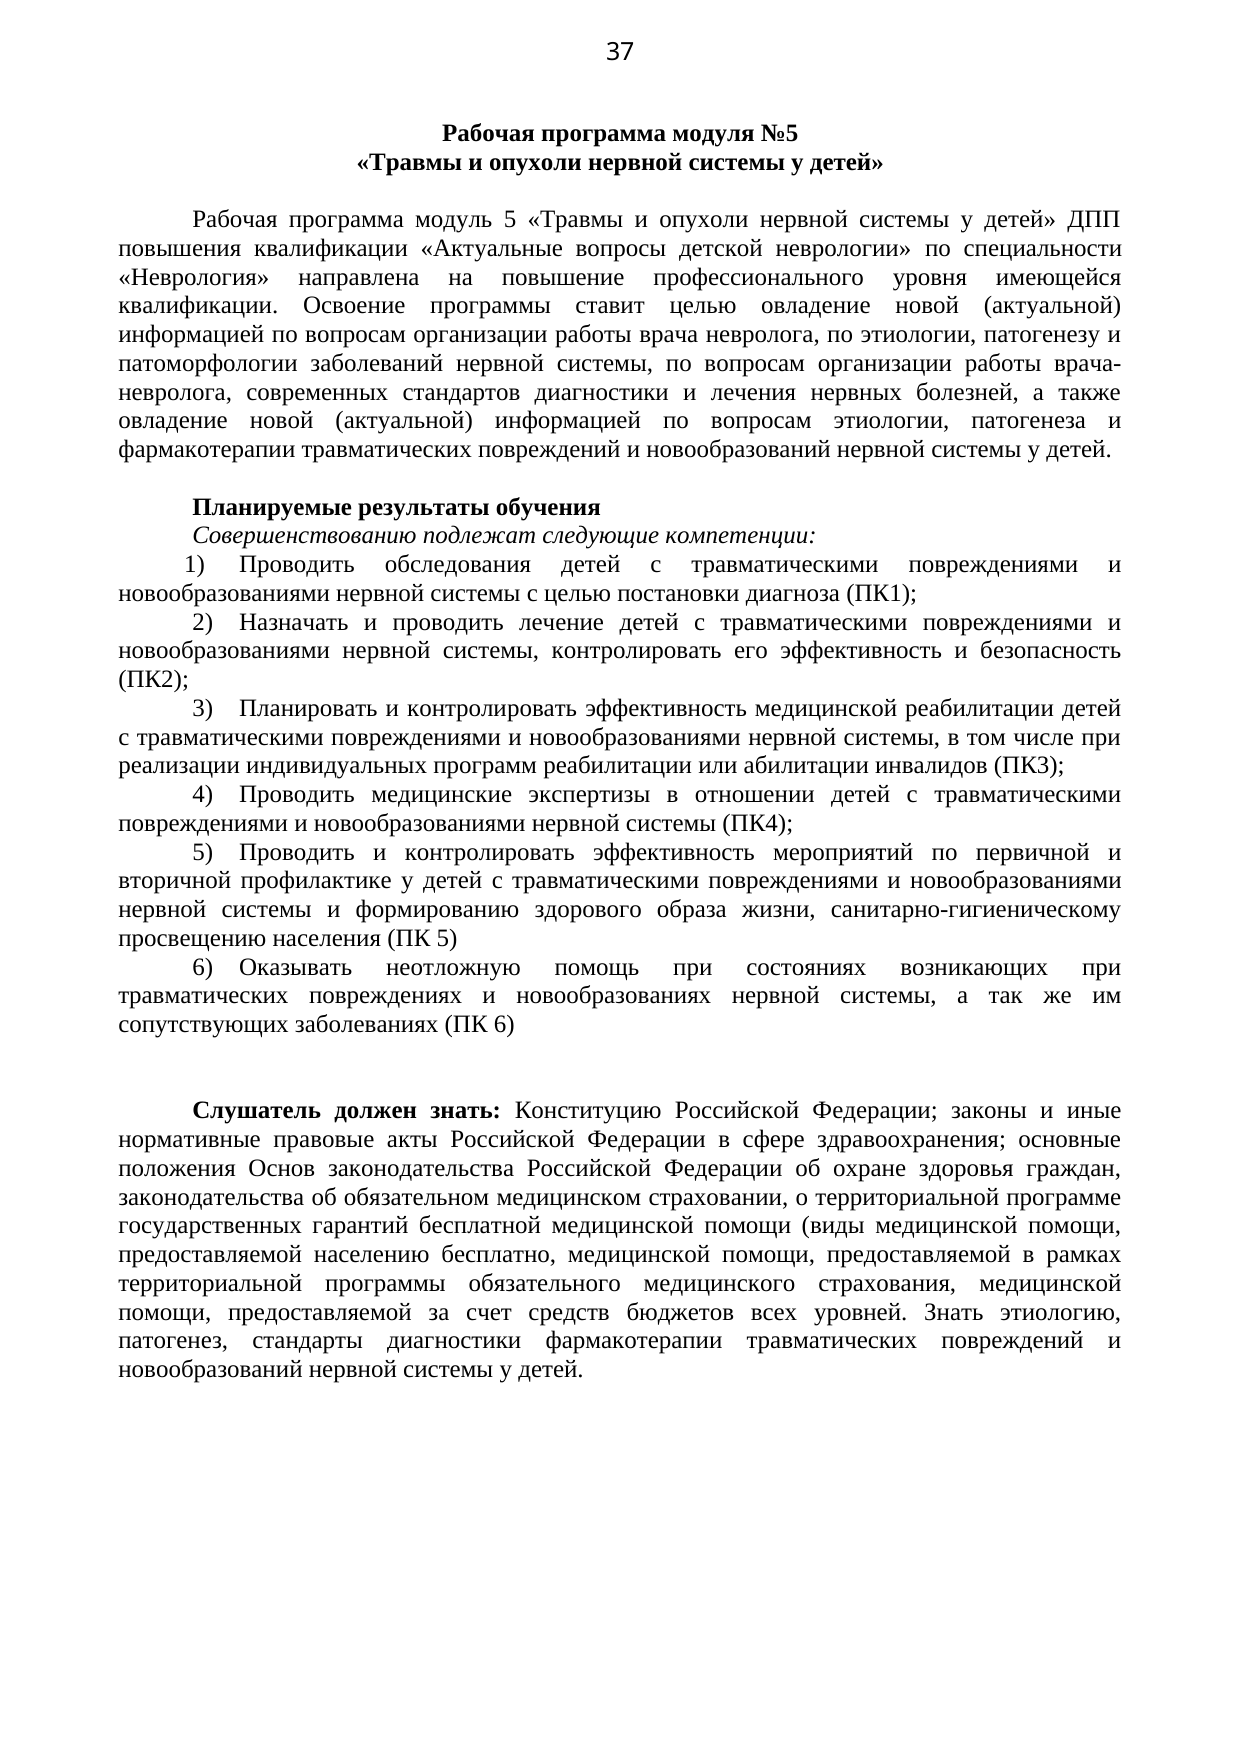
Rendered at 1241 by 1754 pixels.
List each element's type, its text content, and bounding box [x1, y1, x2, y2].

text «Травмы и опухоли нервной системы у детей» [118, 147, 1122, 176]
list Проводить медицинские экспертизы в отношении детей с травматическими повреждениями и новообразованиями нервной системы (ПК4); [118, 779, 1122, 837]
list Назначать и проводить лечение детей с травматическими повреждениями и новообразованиями нервной системы, контролировать его эффективность и безопасность (ПК2); [118, 607, 1122, 693]
text Слушатель должен знать: Конституцию Российской Федерации; законы и иные нормативные правовые акты Российской Федерации в сфере здравоохранения; основные положения Основ законодательства Российской Федерации об охране здоровья граждан, законодательства об обязательном медицинском страховании, о территориальной программе государственных гарантий бесплатной медицинской помощи (виды медицинской помощи, предоставляемой населению бесплатно, медицинской помощи, предоставляемой в рамках территориальной программы обязательного медицинского страхования, медицинской помощи, предоставляемой за счет средств бюджетов всех уровней. Знать этиологию, патогенез, стандарты диагностики фармакотерапии травматических повреждений и новообразований нервной системы у детей. [118, 1096, 1122, 1383]
text Совершенствованию подлежат следующие компетенции: [118, 521, 1122, 549]
text Рабочая программа модуля №5 [118, 118, 1122, 147]
list Оказывать неотложную помощь при состояниях возникающих при травматических повреждениях и новообразованиях нервной системы, а так же им сопутствующих заболеваниях (ПК 6) [118, 952, 1122, 1038]
list Проводить и контролировать эффективность мероприятий по первичной и вторичной профилактике у детей с травматическими повреждениями и новообразованиями нервной системы и формированию здорового образа жизни, санитарно-гигиеническому просвещению населения (ПК 5) [118, 837, 1122, 952]
text Планируемые результаты обучения [118, 492, 1122, 521]
text Рабочая программа модуль 5 «Травмы и опухоли нервной системы у детей» ДПП повышения квалификации «Актуальные вопросы детской неврологии» по специальности «Неврология» направлена на повышение профессионального уровня имеющейся квалификации. Освоение программы ставит целью овладение новой (актуальной) информацией по вопросам организации работы врача невролога, по этиологии, патогенезу и патоморфологии заболеваний нервной системы, по вопросам организации работы врача-невролога, современных стандартов диагностики и лечения нервных болезней, а также овладение новой (актуальной) информацией по вопросам этиологии, патогенеза и фармакотерапии травматических повреждений и новообразований нервной системы у детей. [118, 204, 1122, 463]
list Планировать и контролировать эффективность медицинской реабилитации детей с травматическими повреждениями и новообразованиями нервной системы, в том числе при реализации индивидуальных программ реабилитации или абилитации инвалидов (ПК3); [118, 693, 1122, 779]
list Проводить обследования детей с травматическими повреждениями и новообразованиями нервной системы с целью постановки диагноза (ПК1); [118, 549, 1122, 607]
